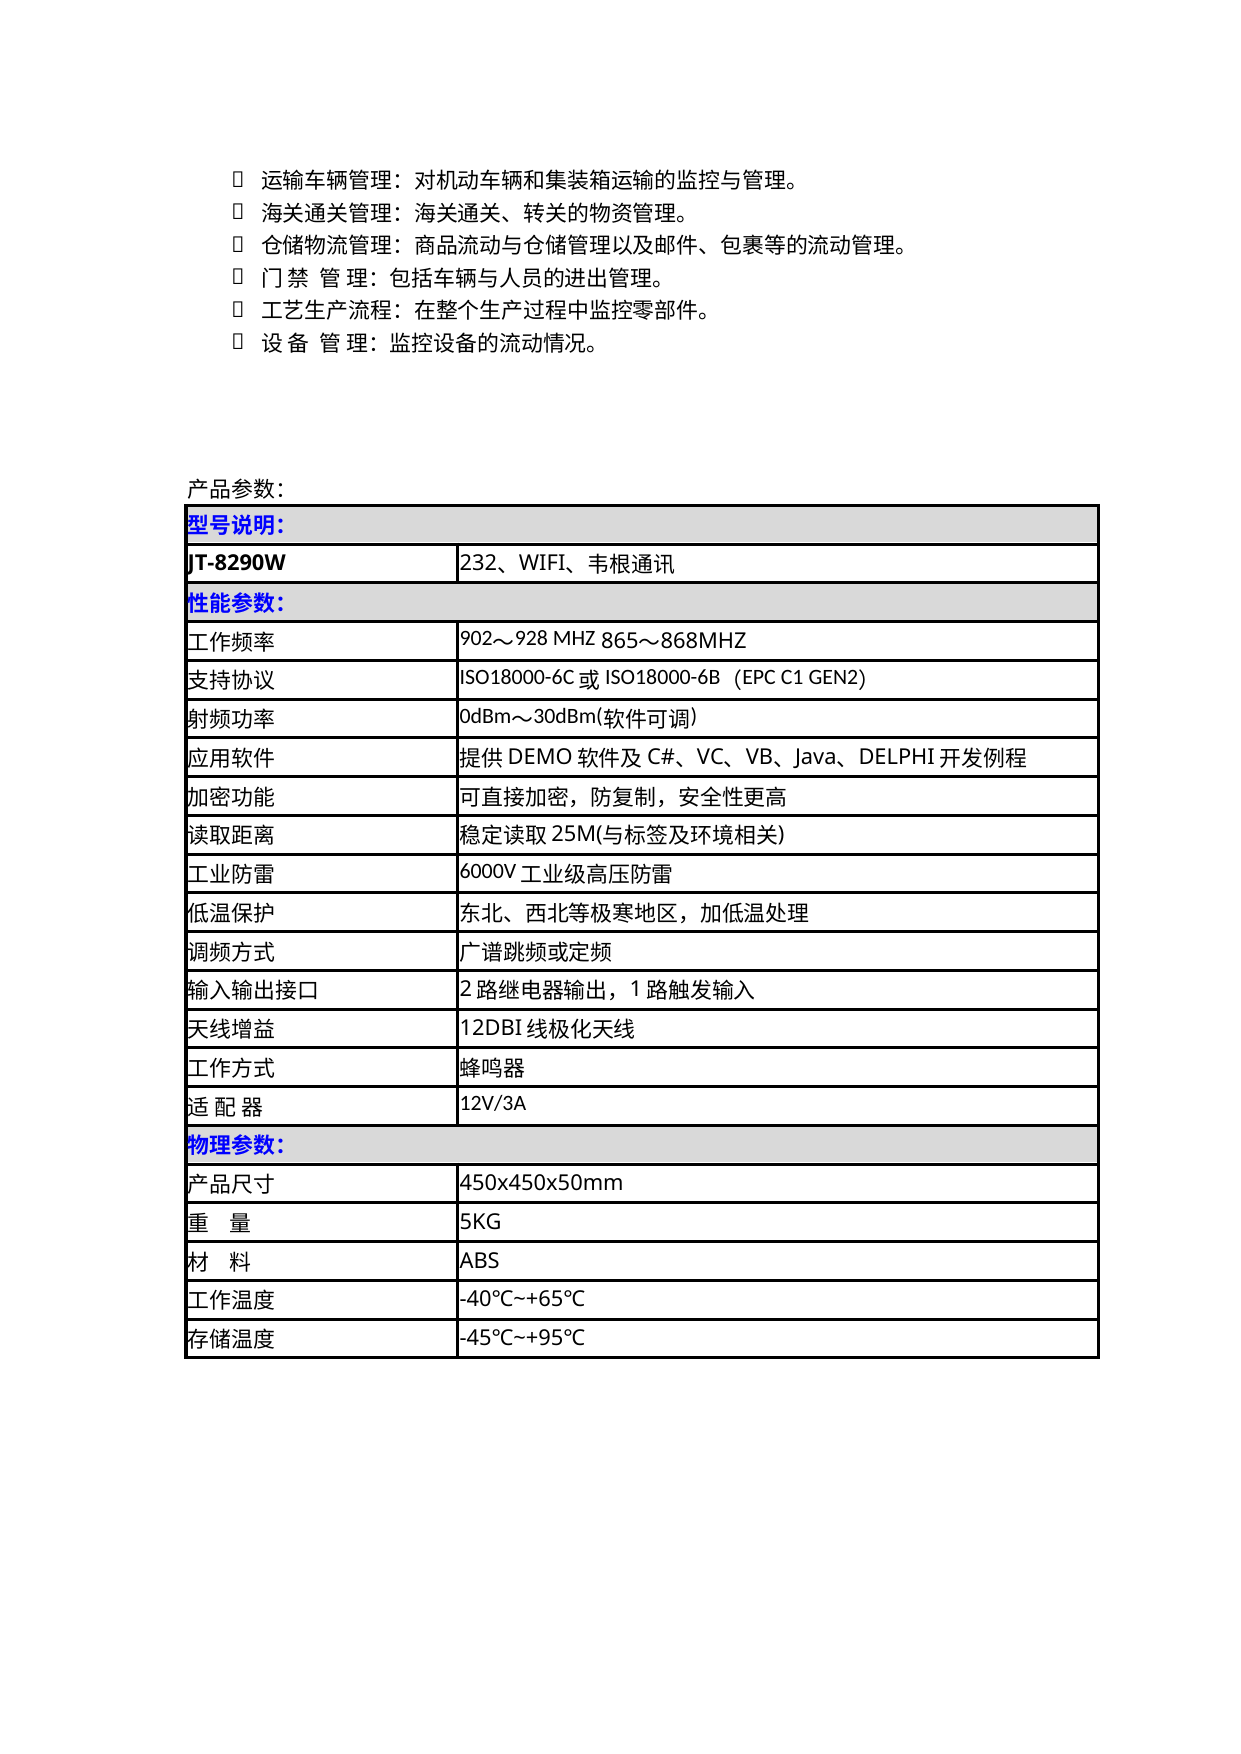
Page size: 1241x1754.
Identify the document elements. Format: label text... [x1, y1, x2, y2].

table_cell 低温保护 [188, 894, 456, 930]
table_cell 稳定读取25M(与标签及环境相关) [459, 817, 1097, 852]
table_cell 天线增益 [188, 1011, 456, 1046]
table_cell 902～928 MHZ 865～868MHZ [459, 623, 1097, 659]
table_header 型号说明： [188, 507, 1097, 542]
table_cell -40℃~+65℃ [459, 1282, 1097, 1317]
table_cell 工业防雷 [188, 856, 456, 891]
table_cell 提供DEMO软件及C#、VC、VB、Java、DELPHI开发例程 [459, 739, 1097, 775]
table_cell 工作方式 [188, 1049, 456, 1085]
table_cell ISO18000-6C或ISO18000-6B（EPC C1 GEN2） [459, 662, 1097, 697]
table_cell 5KG [459, 1204, 1097, 1240]
table_cell 调频方式 [188, 933, 456, 969]
table_cell 输入输出接口 [188, 972, 456, 1007]
table_cell 12V/3A [459, 1088, 1097, 1124]
table_cell 可直接加密，防复制，安全性更高 [459, 778, 1097, 814]
table_cell 12DBI线极化天线 [459, 1011, 1097, 1046]
table_cell 2路继电器输出，1路触发输入 [459, 972, 1097, 1007]
table_cell 0dBm～30dBm(软件可调) [459, 701, 1097, 736]
table_cell 加密功能 [188, 778, 456, 814]
table_cell 应用软件 [188, 739, 456, 775]
table_cell 东北、西北等极寒地区，加低温处理 [459, 894, 1097, 930]
table_cell 工作频率 [188, 623, 456, 659]
table_cell 适 配 器 [188, 1088, 456, 1124]
table_cell 性能参数： [188, 584, 1097, 620]
table_cell JT-8290W [188, 546, 456, 581]
table_cell -45℃~+95℃ [459, 1321, 1097, 1356]
table_cell ABS [459, 1243, 1097, 1279]
table_cell 重 量 [188, 1204, 456, 1240]
table_cell 450x450x50mm [459, 1166, 1097, 1201]
table_cell 支持协议 [188, 662, 456, 697]
table_cell 工作温度 [188, 1282, 456, 1317]
table_cell 射频功率 [188, 701, 456, 736]
table_header  运输车辆管理：对机动车辆和集装箱运输的监控与管理。  海关通关管理：海关通关、转关的物资管理。  仓储物流管理：商品流动与仓储管理以及邮件、包裹等的流动管理。  门 禁 管 理：包括车辆与人员的进出管理。  工艺生产流程：在整个生产过程中监控零部件。  设 备 管 理：监控设备的流动情况。 [186, 162, 986, 439]
table_cell 存储温度 [188, 1321, 456, 1356]
table_cell 广谱跳频或定频 [459, 933, 1097, 969]
table_cell 6000V工业级高压防雷 [459, 856, 1097, 891]
text 产品参数： [187, 471, 1053, 504]
table_cell 材 料 [188, 1243, 456, 1279]
table_cell 232、WIFI、韦根通讯 [459, 546, 1097, 581]
table_cell 物理参数： [188, 1127, 1097, 1162]
table_cell 蜂鸣器 [459, 1049, 1097, 1085]
table_cell 读取距离 [188, 817, 456, 852]
table_cell 产品尺寸 [188, 1166, 456, 1201]
